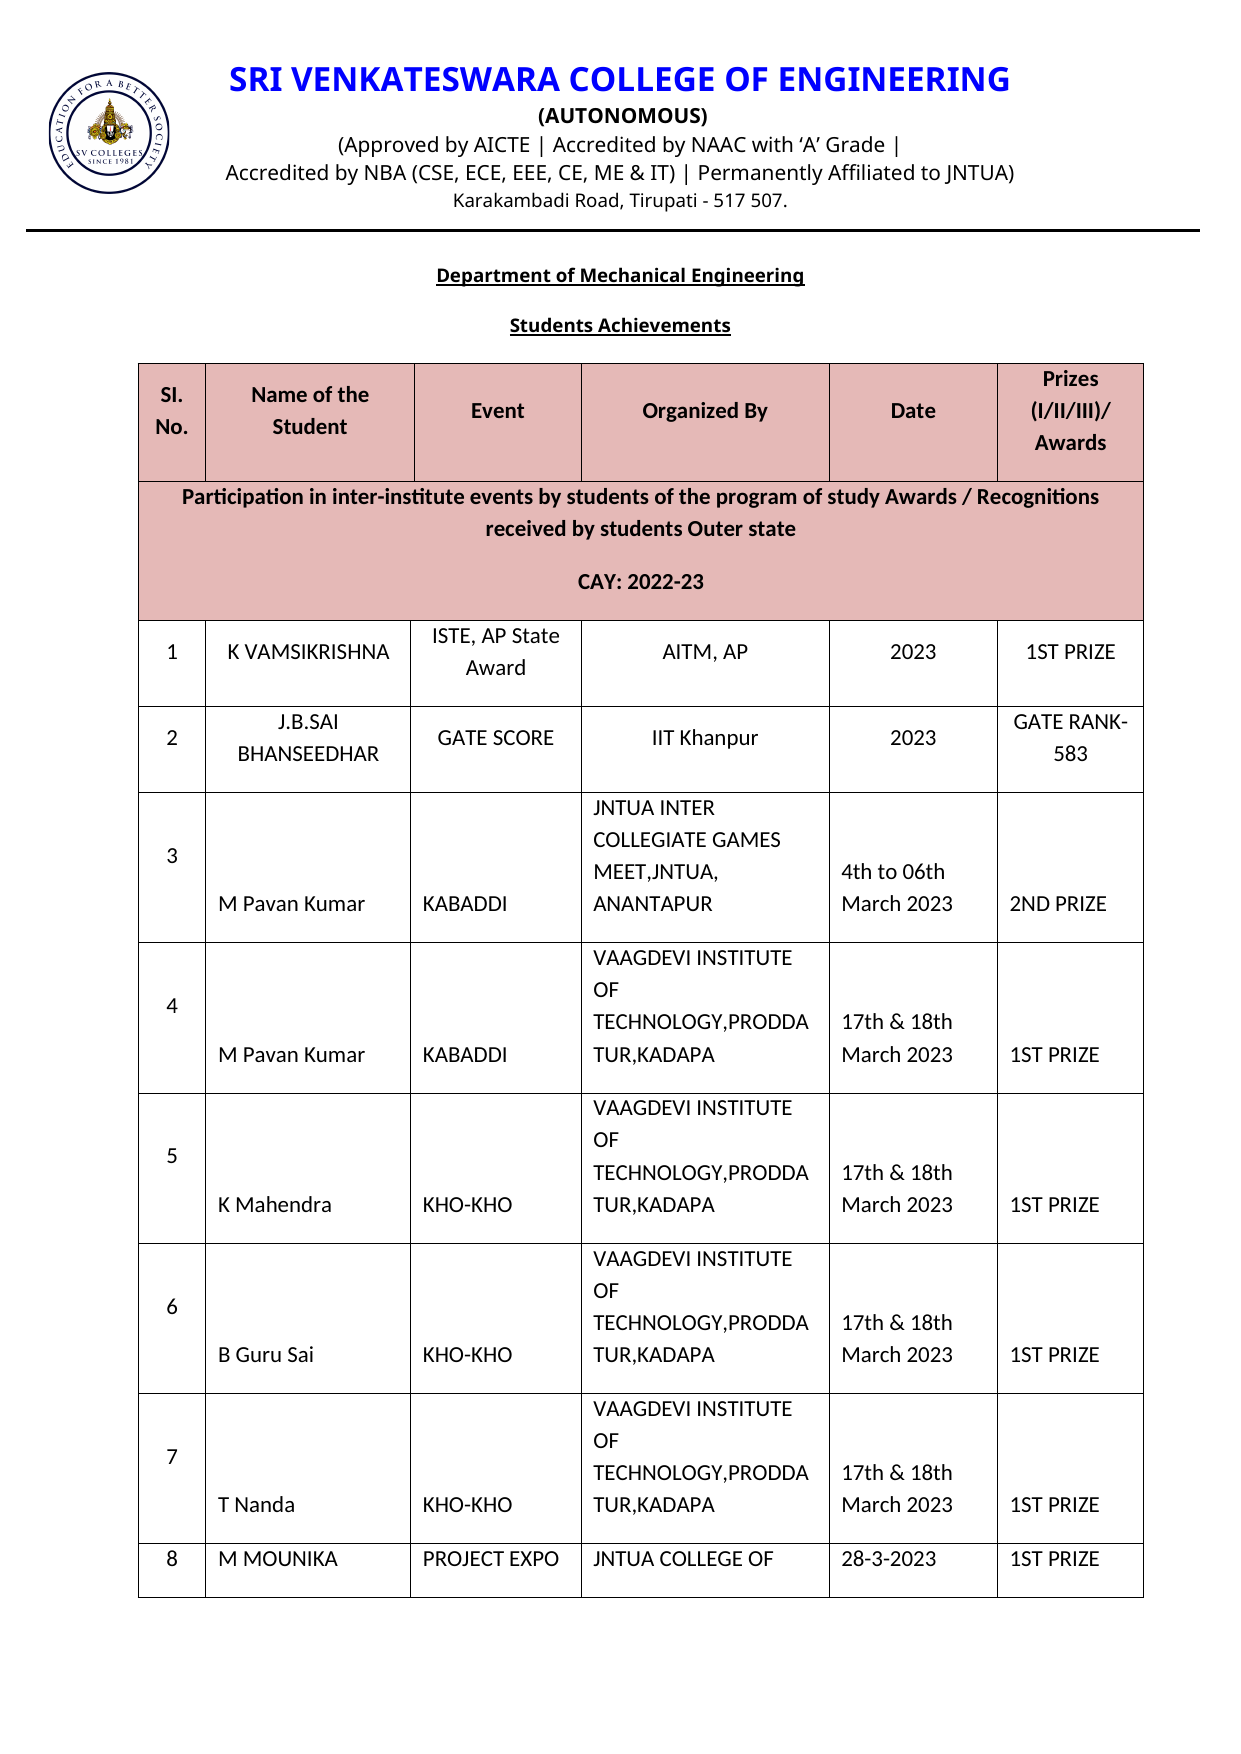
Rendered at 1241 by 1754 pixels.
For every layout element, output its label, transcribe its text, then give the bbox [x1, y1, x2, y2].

text Students Achievements [150, 313, 1090, 338]
table_cell KHO-KHO [411, 1244, 581, 1393]
table_cell KHO-KHO [411, 1394, 581, 1543]
table_cell 17th & 18th March 2023 [830, 1094, 997, 1243]
text (Approved by AICTE | Accredited by NAAC with ‘A’ Grade | [150, 130, 1090, 158]
table_cell M Pavan Kumar [206, 943, 410, 1092]
table_cell VAAGDEVI INSTITUTE OF TECHNOLOGY,PRODDATUR,KADAPA [582, 1394, 829, 1543]
table_cell Participation in inter-institute events by students of the program of study Awards / Recognitions received by students Outer state CAY: 2022-23 [139, 482, 1143, 620]
table_cell PROJECT EXPO [411, 1544, 581, 1597]
text Accredited by NBA (CSE, ECE, EEE, CE, ME & IT) | Permanently Affiliated to JNTUA) [150, 158, 1090, 187]
table_cell AITM, AP [582, 621, 829, 706]
table_cell IIT Khanpur [582, 707, 829, 792]
table_cell 1ST PRIZE [998, 1244, 1143, 1393]
table_cell 2023 [830, 621, 997, 706]
table_header Name of the Student [206, 364, 414, 481]
table_cell KHO-KHO [411, 1094, 581, 1243]
table_cell KABADDI [411, 943, 581, 1092]
table_cell 1 [139, 621, 205, 706]
table_cell 17th & 18th March 2023 [830, 943, 997, 1092]
table_cell M MOUNIKA [206, 1544, 410, 1597]
table_cell 17th & 18th March 2023 [830, 1394, 997, 1543]
text SRI VENKATESWARA COLLEGE OF ENGINEERING [150, 56, 1090, 102]
table_cell 6 [139, 1244, 205, 1393]
table_header Event [415, 364, 581, 481]
text (AUTONOMOUS) [150, 102, 1090, 130]
table_cell ISTE, AP State Award [411, 621, 581, 706]
table_cell 1ST PRIZE [998, 1394, 1143, 1543]
table_cell 8 [139, 1544, 205, 1597]
table_cell VAAGDEVI INSTITUTE OF TECHNOLOGY,PRODDATUR,KADAPA [582, 1094, 829, 1243]
table_cell 2ND PRIZE [998, 793, 1143, 942]
text Karakambadi Road, Tirupati - 517 507. [150, 187, 1090, 212]
table_cell 7 [139, 1394, 205, 1543]
table_cell 28-3-2023 [830, 1544, 997, 1597]
table_cell K VAMSIKRISHNA [206, 621, 410, 706]
table_cell 2023 [830, 707, 997, 792]
table_header Prizes (I/II/III)/ Awards [998, 364, 1143, 481]
table_cell 5 [139, 1094, 205, 1243]
text Department of Mechanical Engineering [150, 263, 1090, 288]
table_header SI. No. [139, 364, 205, 481]
table_cell M Pavan Kumar [206, 793, 410, 942]
table_cell VAAGDEVI INSTITUTE OF TECHNOLOGY,PRODDATUR,KADAPA [582, 1244, 829, 1393]
table_cell K Mahendra [206, 1094, 410, 1243]
table_cell T Nanda [206, 1394, 410, 1543]
table_cell B Guru Sai [206, 1244, 410, 1393]
table_cell 3 [139, 793, 205, 942]
table_cell 4th to 06th March 2023 [830, 793, 997, 942]
table_header Organized By [582, 364, 829, 481]
table_cell 1ST PRIZE [998, 1544, 1143, 1597]
table_cell KABADDI [411, 793, 581, 942]
table_cell J.B.SAI BHANSEEDHAR [206, 707, 410, 792]
table_cell VAAGDEVI INSTITUTE OF TECHNOLOGY,PRODDATUR,KADAPA [582, 943, 829, 1092]
table_cell 1ST PRIZE [998, 943, 1143, 1092]
table_cell 1ST PRIZE [998, 621, 1143, 706]
table_cell 17th & 18th March 2023 [830, 1244, 997, 1393]
table_cell GATE RANK-583 [998, 707, 1143, 792]
table_cell JNTUA INTER COLLEGIATE GAMES MEET,JNTUA, ANANTAPUR [582, 793, 829, 942]
table_cell 4 [139, 943, 205, 1092]
table_header Date [830, 364, 997, 481]
table_cell 1ST PRIZE [998, 1094, 1143, 1243]
table_cell 2 [139, 707, 205, 792]
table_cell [582, 1544, 829, 1597]
table_cell GATE SCORE [411, 707, 581, 792]
